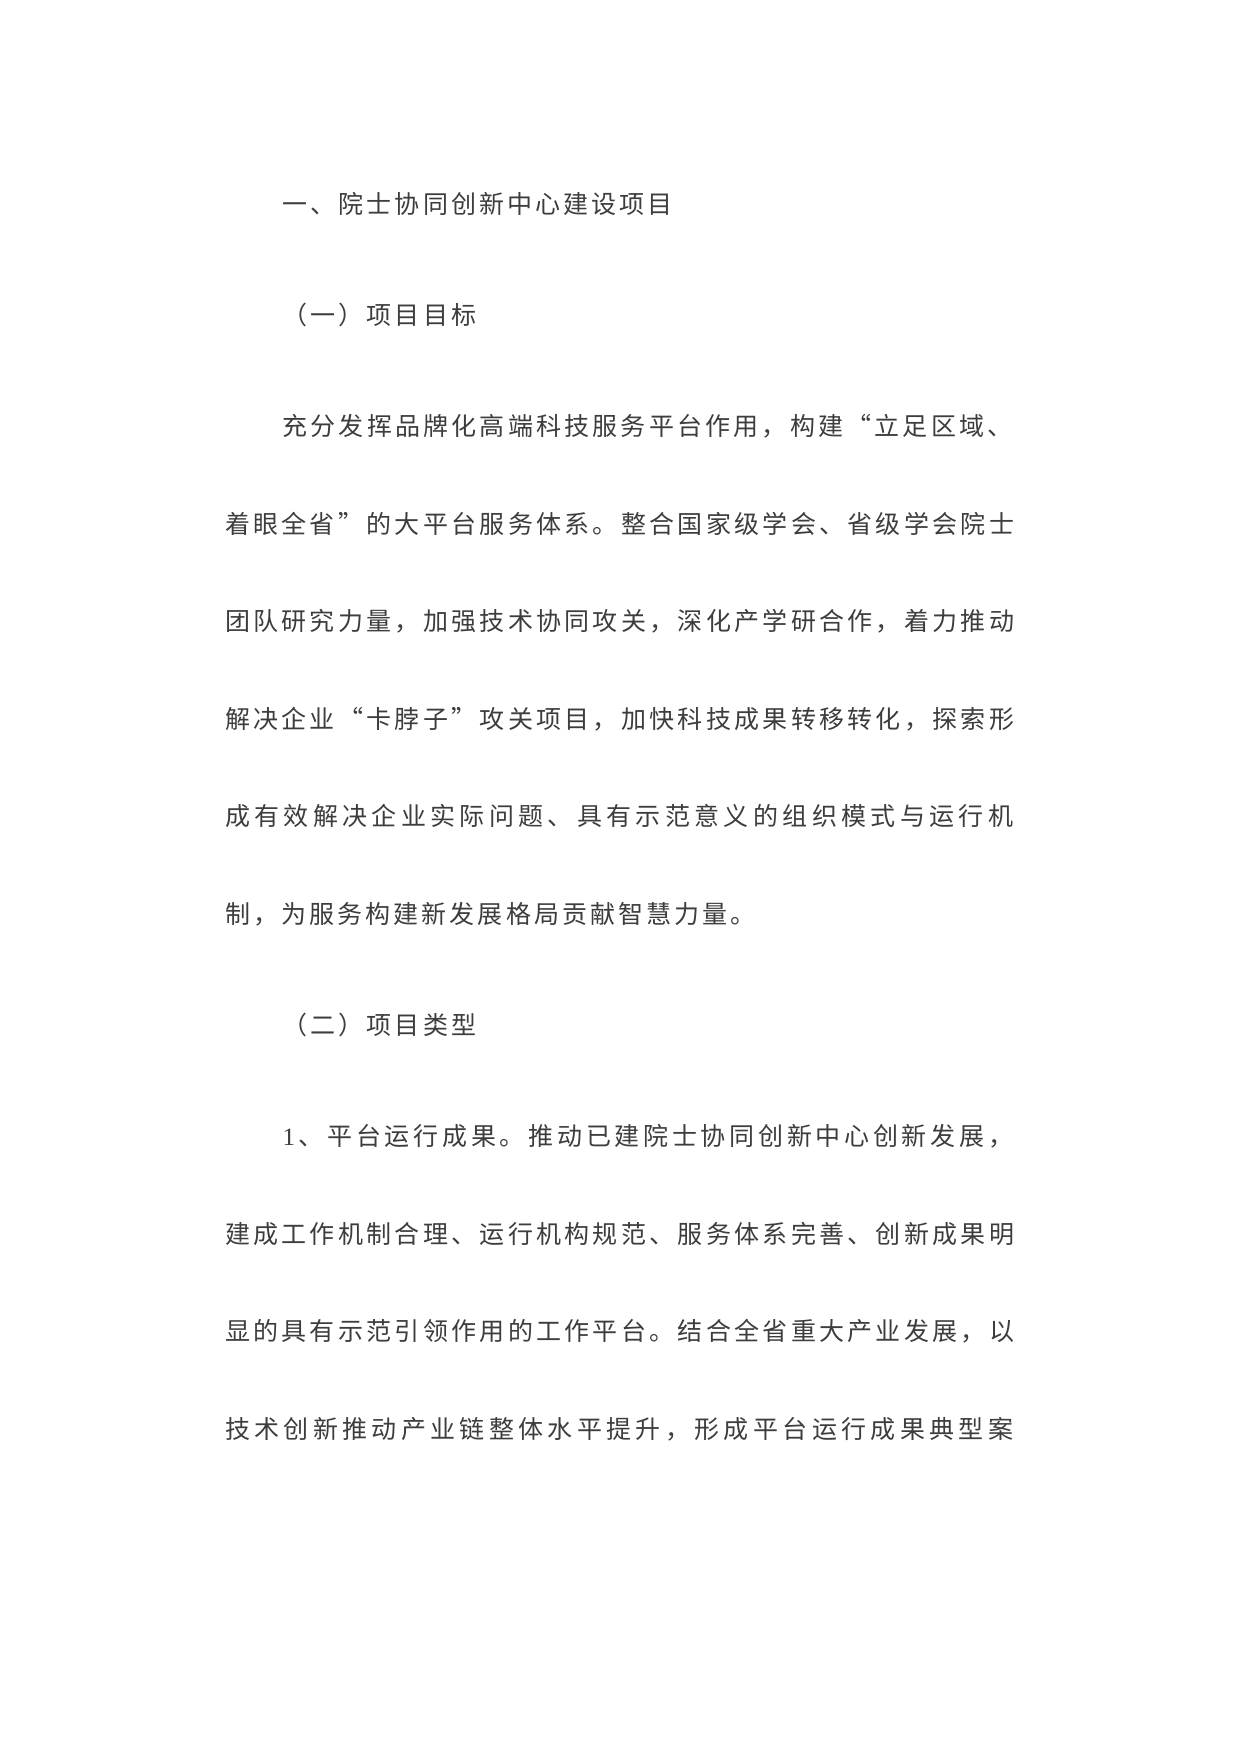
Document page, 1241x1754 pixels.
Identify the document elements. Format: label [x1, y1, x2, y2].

table_cell [209, 162, 1031, 1468]
